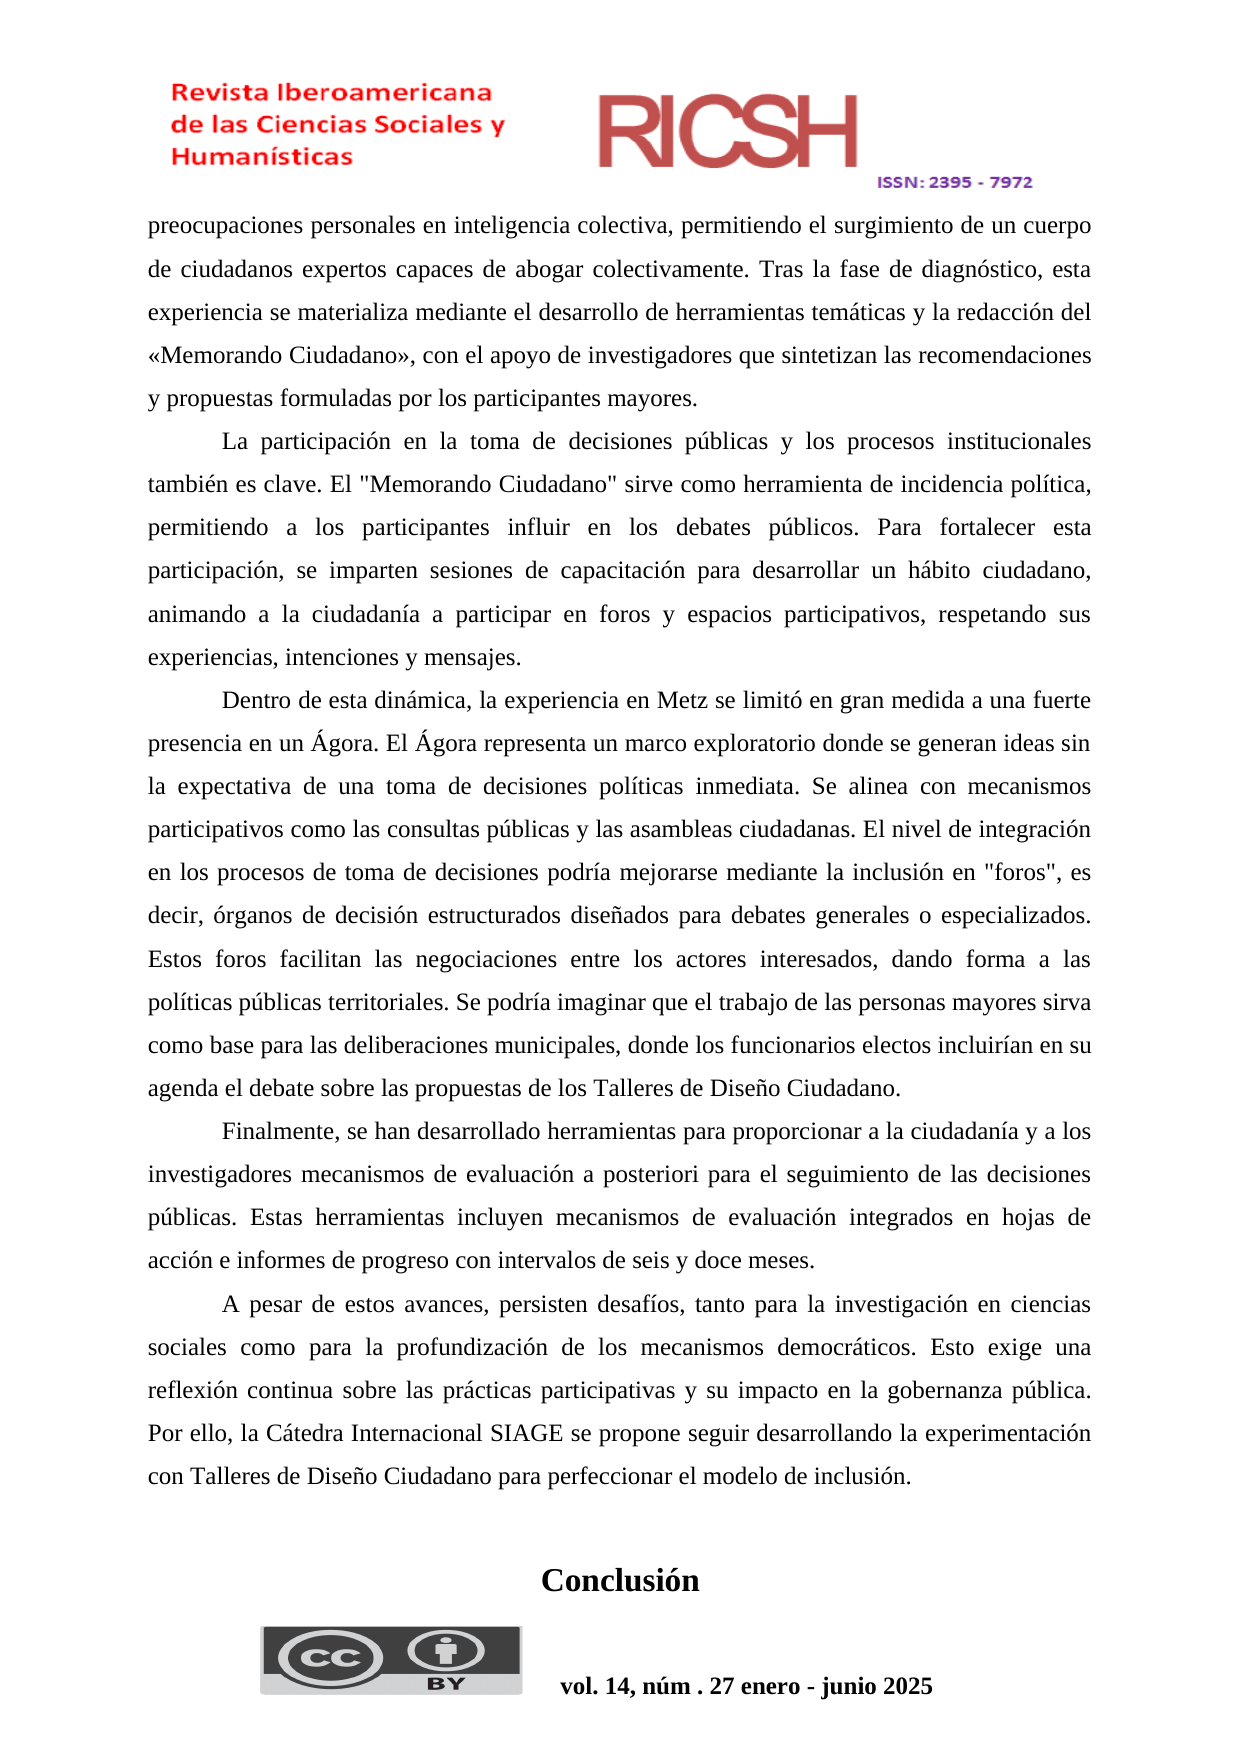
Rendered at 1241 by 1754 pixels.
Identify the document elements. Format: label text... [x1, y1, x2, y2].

text Finalmente, se han desarrollado herramientas para proporcionar a la ciudadanía y a los investigadores mecanismos de evaluación a posteriori para el seguimiento de las decisiones públicas. Estas herramientas incluyen mecanismos de evaluación integrados en hojas de acción e informes de progreso con intervalos de seis y doce meses. [148, 1116, 1092, 1274]
text Conclusión [148, 1560, 1092, 1598]
text A pesar de estos avances, persisten desafíos, tanto para la investigación en ciencias sociales como para la profundización de los mecanismos democráticos. Esto exige una reflexión continua sobre las prácticas participativas y su impacto en la gobernanza pública. Por ello, la Cátedra Internacional SIAGE se propone seguir desarrollando la experimentación con Talleres de Diseño Ciudadano para perfeccionar el modelo de inclusión. [148, 1289, 1092, 1490]
text La participación en la toma de decisiones públicas y los procesos institucionales también es clave. El "Memorando Ciudadano" sirve como herramienta de incidencia política, permitiendo a los participantes influir en los debates públicos. Para fortalecer esta participación, se imparten sesiones de capacitación para desarrollar un hábito ciudadano, animando a la ciudadanía a participar en foros y espacios participativos, respetando sus experiencias, intenciones y mensajes. [148, 426, 1092, 671]
picture [147, 73, 1069, 211]
picture [260, 1626, 523, 1695]
text Dentro de esta dinámica, la experiencia en Metz se limitó en gran medida a una fuerte presencia en un Ágora. El Ágora representa un marco exploratorio donde se generan ideas sin la expectativa de una toma de decisiones políticas inmediata. Se alinea con mecanismos participativos como las consultas públicas y las asambleas ciudadanas. El nivel de integración en los procesos de toma de decisiones podría mejorarse mediante la inclusión en "foros", es decir, órganos de decisión estructurados diseñados para debates generales o especializados. Estos foros facilitan las negociaciones entre los actores interesados, dando forma a las políticas públicas territoriales. Se podría imaginar que el trabajo de las personas mayores sirva como base para las deliberaciones municipales, donde los funcionarios electos incluirían en su agenda el debate sobre las propuestas de los Talleres de Diseño Ciudadano. [148, 685, 1092, 1102]
